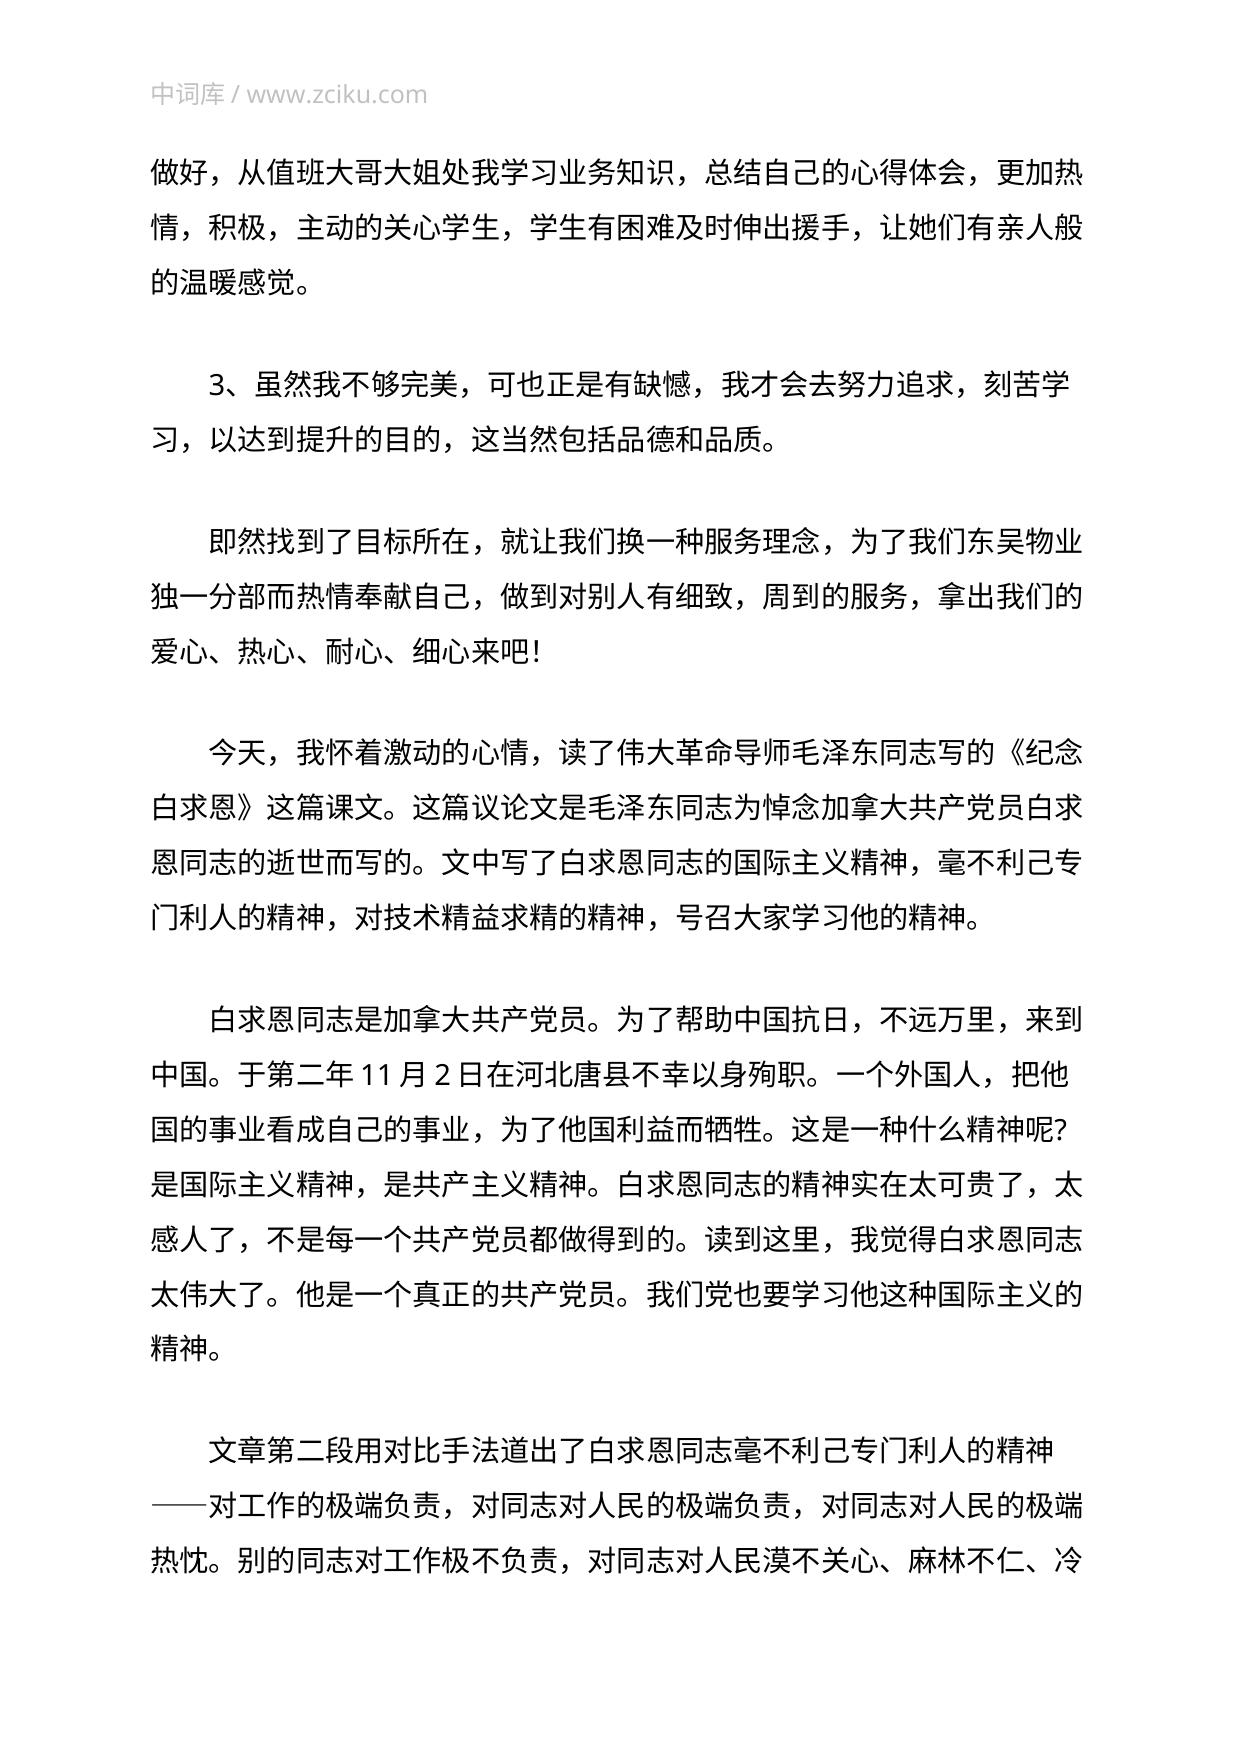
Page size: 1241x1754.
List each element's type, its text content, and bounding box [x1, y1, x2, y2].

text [150, 1428, 1090, 1580]
text 今天，我怀着激动的心情，读了伟大革命导师毛泽东同志写的《纪念白求恩》这篇课文。这篇议论文是毛泽东同志为悼念加拿大共产党员白求恩同志的逝世而写的。文中写了白求恩同志的国际主义精神，毫不利己专门利人的精神，对技术精益求精的精神，号召大家学习他的精神。 [150, 730, 1090, 937]
text 白求恩同志是加拿大共产党员。为了帮助中国抗日，不远万里，来到中国。于第二年11月2日在河北唐县不幸以身殉职。一个外国人，把他国的事业看成自己的事业，为了他国利益而牺牲。这是一种什么精神呢?是国际主义精神，是共产主义精神。白求恩同志的精神实在太可贵了，太感人了，不是每一个共产党员都做得到的。读到这里，我觉得白求恩同志太伟大了。他是一个真正的共产党员。我们党也要学习他这种国际主义的精神。 [150, 996, 1090, 1368]
text 3、虽然我不够完美，可也正是有缺憾，我才会去努力追求，刻苦学习，以达到提升的目的，这当然包括品德和品质。 [150, 362, 1090, 459]
text 即然找到了目标所在，就让我们换一种服务理念，为了我们东吴物业独一分部而热情奉献自己，做到对别人有细致，周到的服务，拿出我们的爱心、热心、耐心、细心来吧！ [150, 518, 1090, 670]
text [150, 150, 1090, 302]
